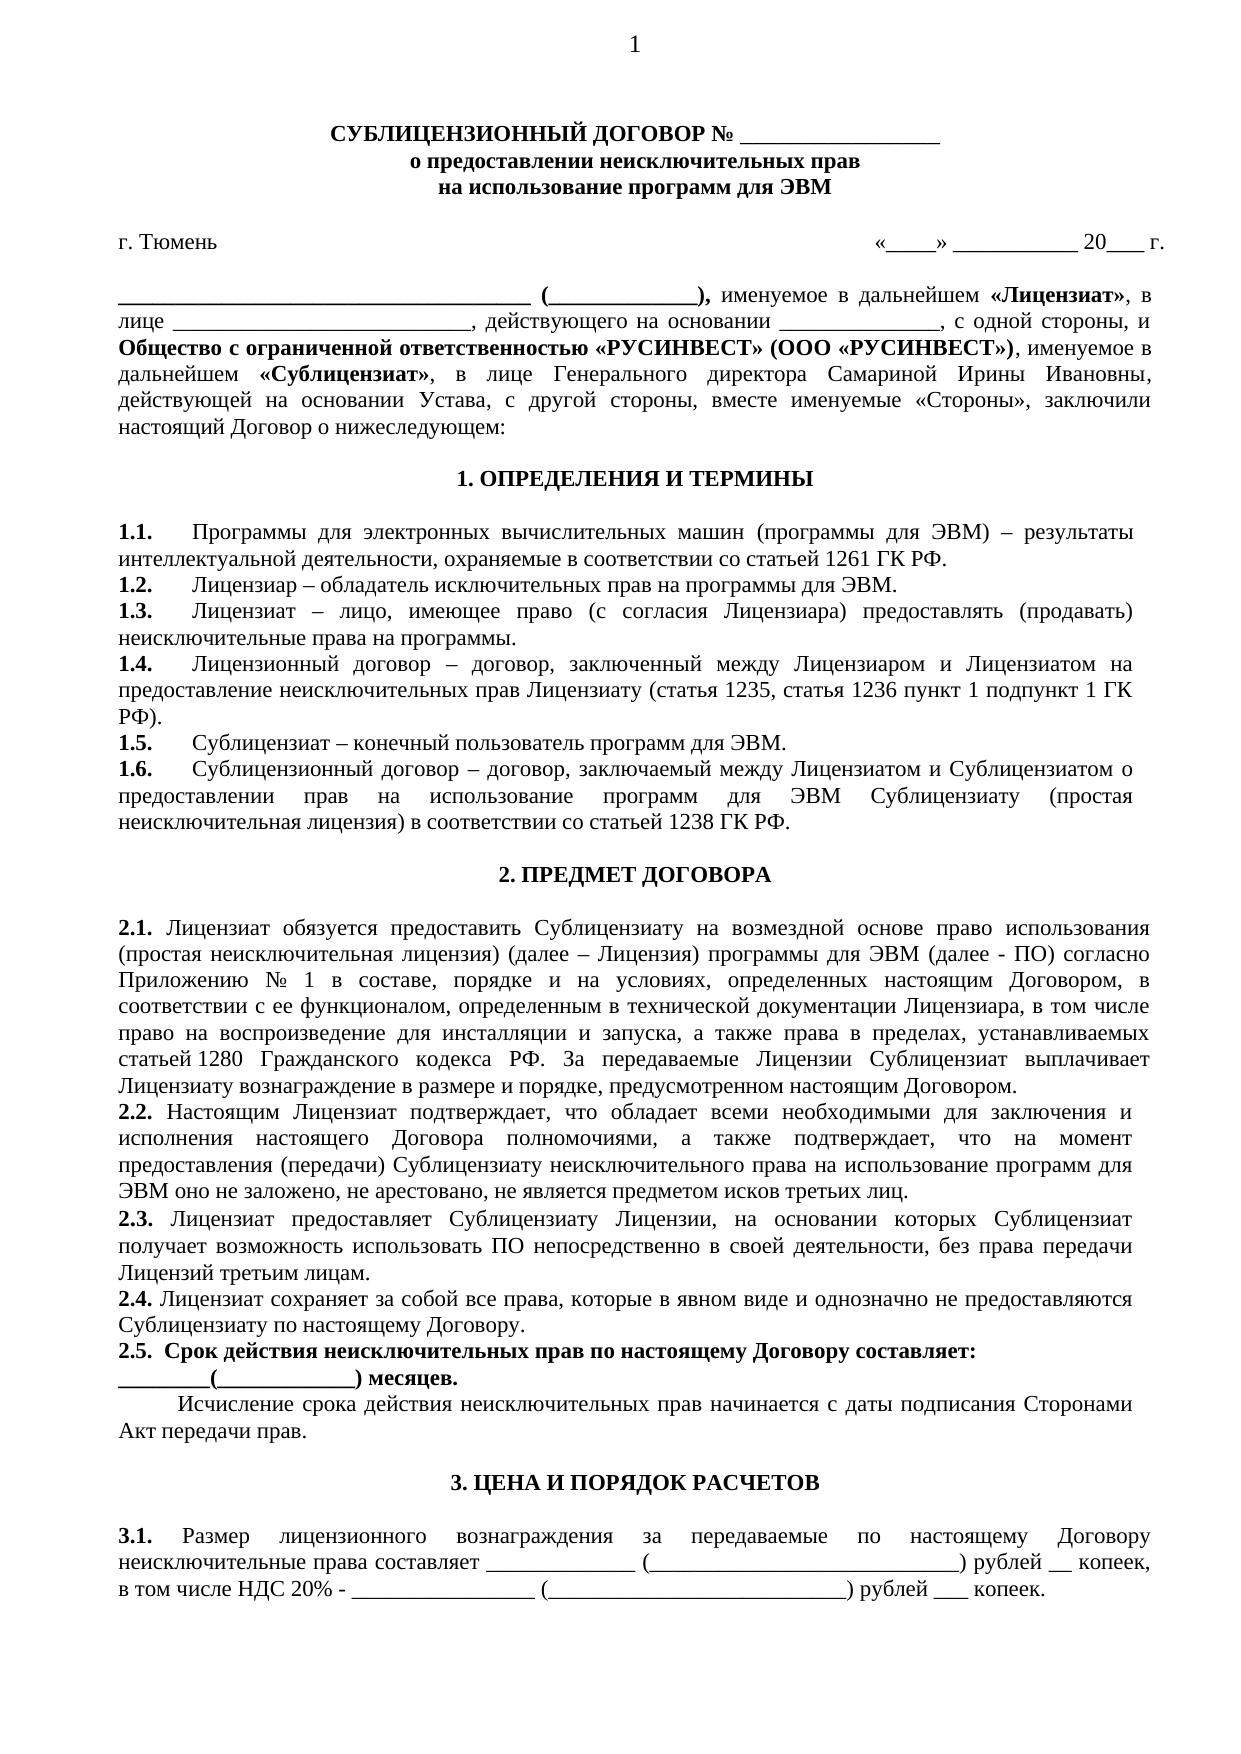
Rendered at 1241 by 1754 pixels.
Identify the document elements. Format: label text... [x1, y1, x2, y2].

text 2.2. Настоящим Лицензиат подтверждает, что обладает всеми необходимыми для заключения и исполнения настоящего Договора полномочиями, а также подтверждает, что на момент предоставления (передачи) Сублицензиату неисключительного права на использование программ для ЭВМ оно не заложено, не арестовано, не является предметом исков третьих лиц. [118, 1098, 1134, 1203]
text 3.1. Размер лицензионного вознаграждения за передаваемые по настоящему Договору неисключительные права составляет _____________ (___________________________) рублей __ копеек, в том числе НДС 20% - ________________ (__________________________) рублей ___ копеек. [118, 1522, 1152, 1601]
list Лицензиар – обладатель исключительных прав на программы для ЭВМ. [118, 571, 1134, 597]
text о предоставлении неисключительных прав [118, 147, 1152, 173]
text 2.5. Срок действия неисключительных прав по настоящему Договору составляет: [118, 1338, 1134, 1364]
text ____________________________________ (_____________), именуемое в дальнейшем «Лицензиат», в лице __________________________, действующего на основании ______________, с одной стороны, и Общество с ограниченной ответственностью «РУСИНВЕСТ» (ООО «РУСИНВЕСТ»), именуемое в дальнейшем «Сублицензиат», в лице , действующей на основании , с другой стороны, вместе именуемые «Стороны», заключили настоящий Договор о нижеследующем: [118, 281, 1152, 439]
text г. Тюмень «» 20 г. [118, 226, 1167, 255]
list Лицензиат – лицо, имеющее право (с согласия Лицензиара) предоставлять (продавать) неисключительные права на программы. [118, 597, 1134, 650]
list Сублицензиат – конечный пользователь программ для ЭВМ. [118, 729, 1134, 755]
text ________(____________) месяцев. [118, 1364, 1134, 1390]
text 2. ПРЕДМЕТ ДОГОВОРА [118, 861, 1152, 887]
text СУБЛИЦЕНЗИОННЫЙ ДОГОВОР № [118, 118, 1152, 147]
text на использование программ для ЭВМ [118, 173, 1152, 199]
text 2.3. Лицензиат предоставляет Сублицензиату Лицензии, на основании которых Сублицензиат получает возможность использовать ПО непосредственно в своей деятельности, без права передачи Лицензий третьим лицам. [118, 1203, 1134, 1285]
text 2.4. Лицензиат сохраняет за собой все права, которые в явном виде и однозначно не предоставляются Сублицензиату по настоящему Договору. [118, 1285, 1134, 1338]
text 1. ОПРЕДЕЛЕНИЯ И ТЕРМИНЫ [118, 466, 1152, 492]
text 2.1. Лицензиат обязуется предоставить Сублицензиату на возмездной основе право использования (простая неисключительная лицензия) (далее – Лицензия) программы для ЭВМ (далее - ПО) согласно Приложению № 1 в составе, порядке и на условиях, определенных настоящим Договором, в соответствии с ее функционалом, определенным в технической документации Лицензиара, в том числе право на воспроизведение для инсталляции и запуска, а также права в пределах, устанавливаемых статьей 1280 Гражданского кодекса РФ. За передаваемые Лицензии Сублицензиат выплачивает Лицензиату вознаграждение в размере и порядке, предусмотренном настоящим Договором. [118, 913, 1152, 1098]
text Исчисление срока действия неисключительных прав начинается с даты подписания Сторонами Акт передачи прав. [118, 1390, 1134, 1443]
text 3. ЦЕНА И ПОРЯДОК РАСЧЕТОВ [118, 1469, 1152, 1496]
list Сублицензионный договор – договор, заключаемый между Лицензиатом и Сублицензиатом о предоставлении прав на использование программ для ЭВМ Сублицензиату (простая неисключительная лицензия) в соответствии со статьей 1238 ГК РФ. [118, 755, 1134, 834]
list Программы для электронных вычислительных машин (программы для ЭВМ) – результаты интеллектуальной деятельности, охраняемые в соответствии со статьей 1261 ГК РФ. [118, 518, 1134, 571]
list Лицензионный договор – договор, заключенный между Лицензиаром и Лицензиатом на предоставление неисключительных прав Лицензиату (статья 1235, статья 1236 пункт 1 подпункт 1 ГК РФ). [118, 650, 1134, 729]
